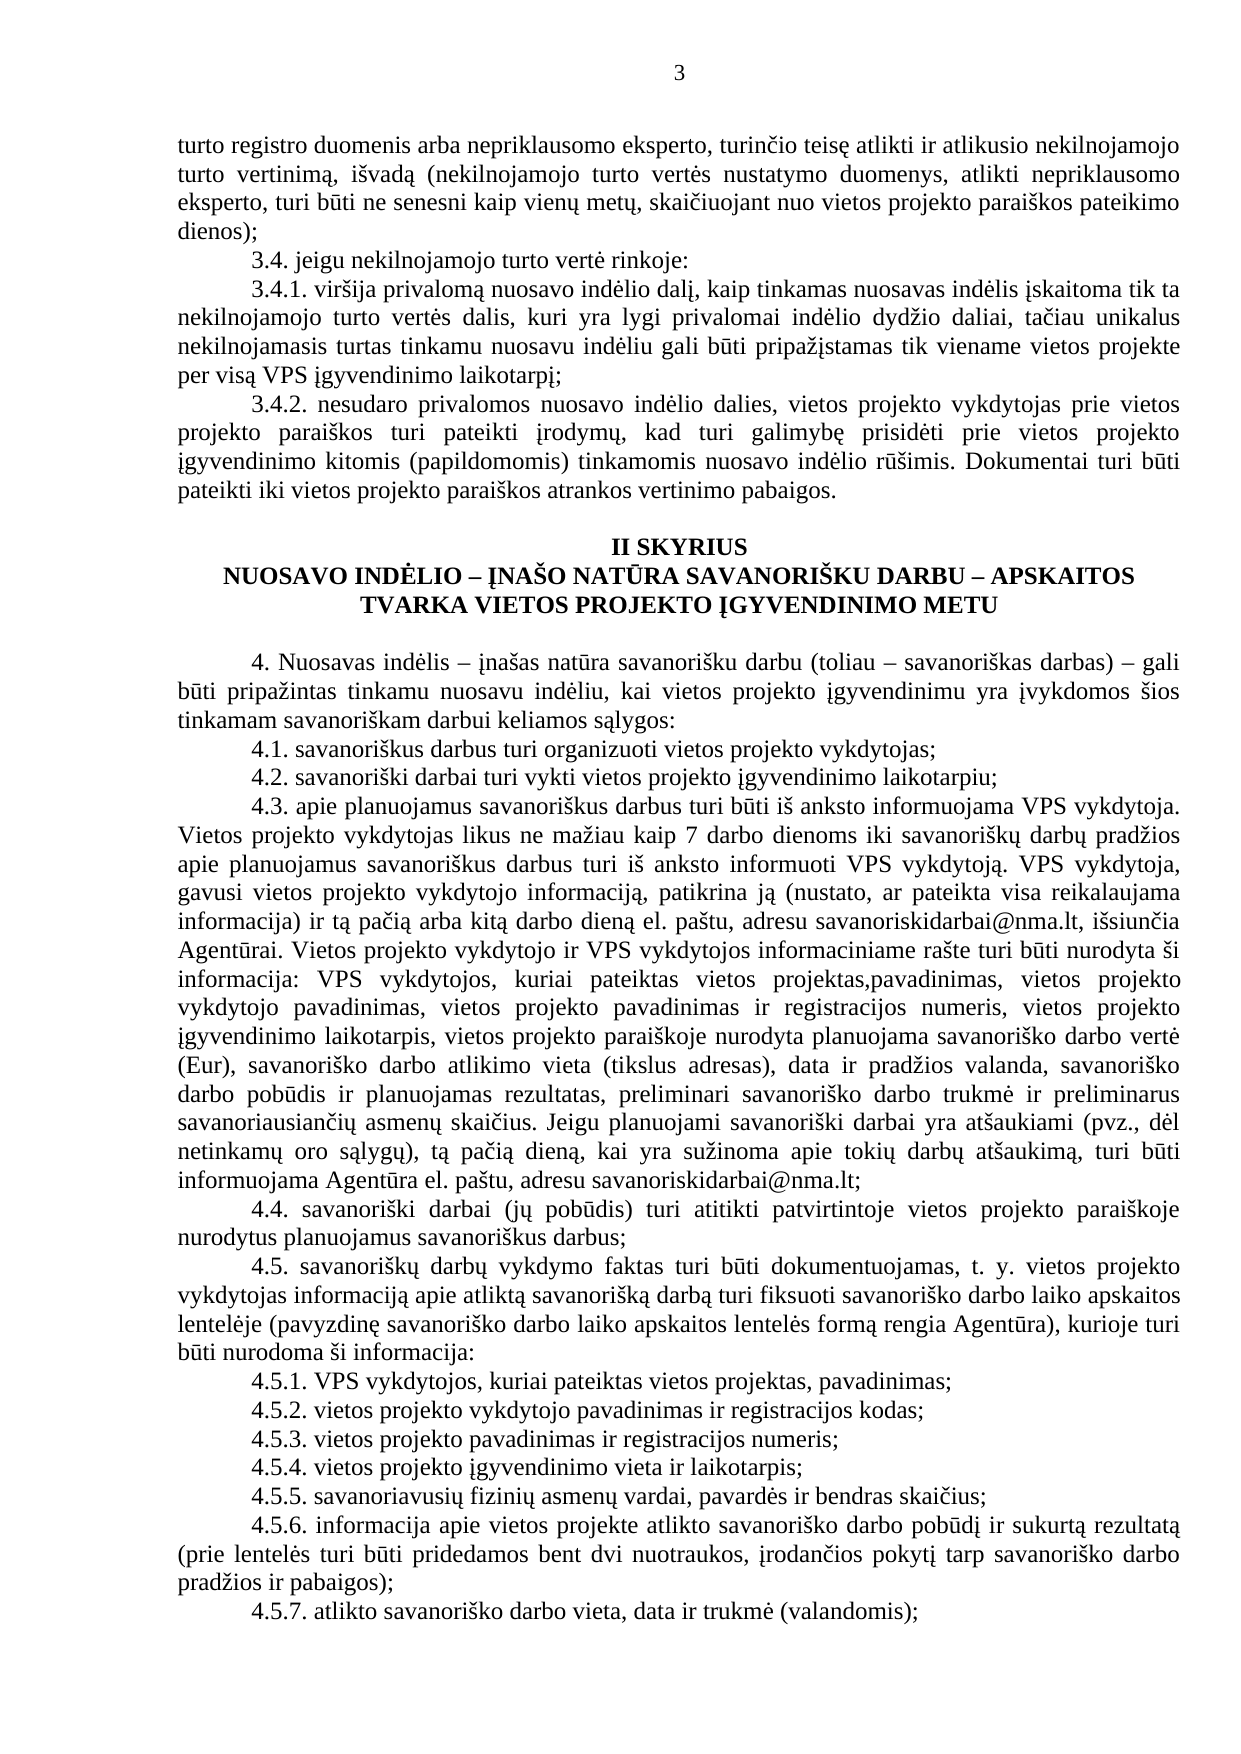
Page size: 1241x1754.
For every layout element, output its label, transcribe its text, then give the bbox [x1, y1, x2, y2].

text 4.5.5. savanoriavusių fizinių asmenų vardai, pavardės ir bendras skaičius; [177, 1481, 1181, 1510]
text 3.4. jeigu nekilnojamojo turto vertė rinkoje: [177, 245, 1181, 274]
text 4.5.1. VPS vykdytojos, kuriai pateiktas vietos projektas, pavadinimas; [177, 1366, 1181, 1395]
text 3.4.1. viršija privalomą nuosavo indėlio dalį, kaip tinkamas nuosavas indėlis įskaitoma tik ta nekilnojamojo turto vertės dalis, kuri yra lygi privalomai indėlio dydžio daliai, tačiau unikalus nekilnojamasis turtas tinkamu nuosavu indėliu gali būti pripažįstamas tik viename vietos projekte per visą VPS įgyvendinimo laikotarpį; [177, 274, 1181, 389]
text 4.5. savanoriškų darbų vykdymo faktas turi būti dokumentuojamas, t. y. vietos projekto vykdytojas informaciją apie atliktą savanorišką darbą turi fiksuoti savanoriško darbo laiko apskaitos lentelėje (pavyzdinę savanoriško darbo laiko apskaitos lentelės formą rengia Agentūra), kurioje turi būti nurodoma ši informacija: [177, 1251, 1181, 1366]
text 4.5.6. informacija apie vietos projekte atlikto savanoriško darbo pobūdį ir sukurtą rezultatą (prie lentelės turi būti pridedamos bent dvi nuotraukos, įrodančios pokytį tarp savanoriško darbo pradžios ir pabaigos); [177, 1510, 1181, 1596]
text 4.1. savanoriškus darbus turi organizuoti vietos projekto vykdytojas; [177, 734, 1181, 762]
text 4.5.4. vietos projekto įgyvendinimo vieta ir laikotarpis; [177, 1452, 1181, 1481]
text 3.4.2. nesudaro privalomos nuosavo indėlio dalies, vietos projekto vykdytojas prie vietos projekto paraiškos turi pateikti įrodymų, kad turi galimybę prisidėti prie vietos projekto įgyvendinimo kitomis (papildomomis) tinkamomis nuosavo indėlio rūšimis. Dokumentai turi būti pateikti iki vietos projekto paraiškos atrankos vertinimo pabaigos. [177, 389, 1181, 504]
text 4. Nuosavas indėlis – įnašas natūra savanorišku darbu (toliau – savanoriškas darbas) – gali būti pripažintas tinkamu nuosavu indėliu, kai vietos projekto įgyvendinimu yra įvykdomos šios tinkamam savanoriškam darbui keliamos sąlygos: [177, 647, 1181, 734]
text 4.4. savanoriški darbai (jų pobūdis) turi atitikti patvirtintoje vietos projekto paraiškoje nurodytus planuojamus savanoriškus darbus; [177, 1194, 1181, 1251]
text 4.3. apie planuojamus savanoriškus darbus turi būti iš anksto informuojama VPS vykdytoja. Vietos projekto vykdytojas likus ne mažiau kaip 7 darbo dienoms iki savanoriškų darbų pradžios apie planuojamus savanoriškus darbus turi iš anksto informuoti VPS vykdytoją. VPS vykdytoja, gavusi vietos projekto vykdytojo informaciją, patikrina ją (nustato, ar pateikta visa reikalaujama informacija) ir tą pačią arba kitą darbo dieną el. paštu, adresu savanoriskidarbai@nma.lt, išsiunčia Agentūrai. Vietos projekto vykdytojo ir VPS vykdytojos informaciniame rašte turi būti nurodyta ši informacija: VPS vykdytojos, kuriai pateiktas vietos projektas,pavadinimas, vietos projekto vykdytojo pavadinimas, vietos projekto pavadinimas ir registracijos numeris, vietos projekto įgyvendinimo laikotarpis, vietos projekto paraiškoje nurodyta planuojama savanoriško darbo vertė (Eur), savanoriško darbo atlikimo vieta (tikslus adresas), data ir pradžios valanda, savanoriško darbo pobūdis ir planuojamas rezultatas, preliminari savanoriško darbo trukmė ir preliminarus savanoriausiančių asmenų skaičius. Jeigu planuojami savanoriški darbai yra atšaukiami (pvz., dėl netinkamų oro sąlygų), tą pačią dieną, kai yra sužinoma apie tokių darbų atšaukimą, turi būti informuojama Agentūra el. paštu, adresu savanoriskidarbai@nma.lt; [177, 791, 1181, 1194]
text NUOSAVO INDĖLIO – ĮNAŠO NATŪRA SAVANORIŠKU DARBU – APSKAITOS TVARKA VIETOS PROJEKTO ĮGYVENDINIMO METU [177, 561, 1181, 619]
text 4.2. savanoriški darbai turi vykti vietos projekto įgyvendinimo laikotarpiu; [177, 762, 1181, 791]
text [177, 130, 1181, 245]
text II SKYRIUS [177, 532, 1181, 561]
text 4.5.3. vietos projekto pavadinimas ir registracijos numeris; [177, 1424, 1181, 1452]
text 4.5.7. atlikto savanoriško darbo vieta, data ir trukmė (valandomis); [177, 1596, 1181, 1625]
text 4.5.2. vietos projekto vykdytojo pavadinimas ir registracijos kodas; [177, 1395, 1181, 1424]
